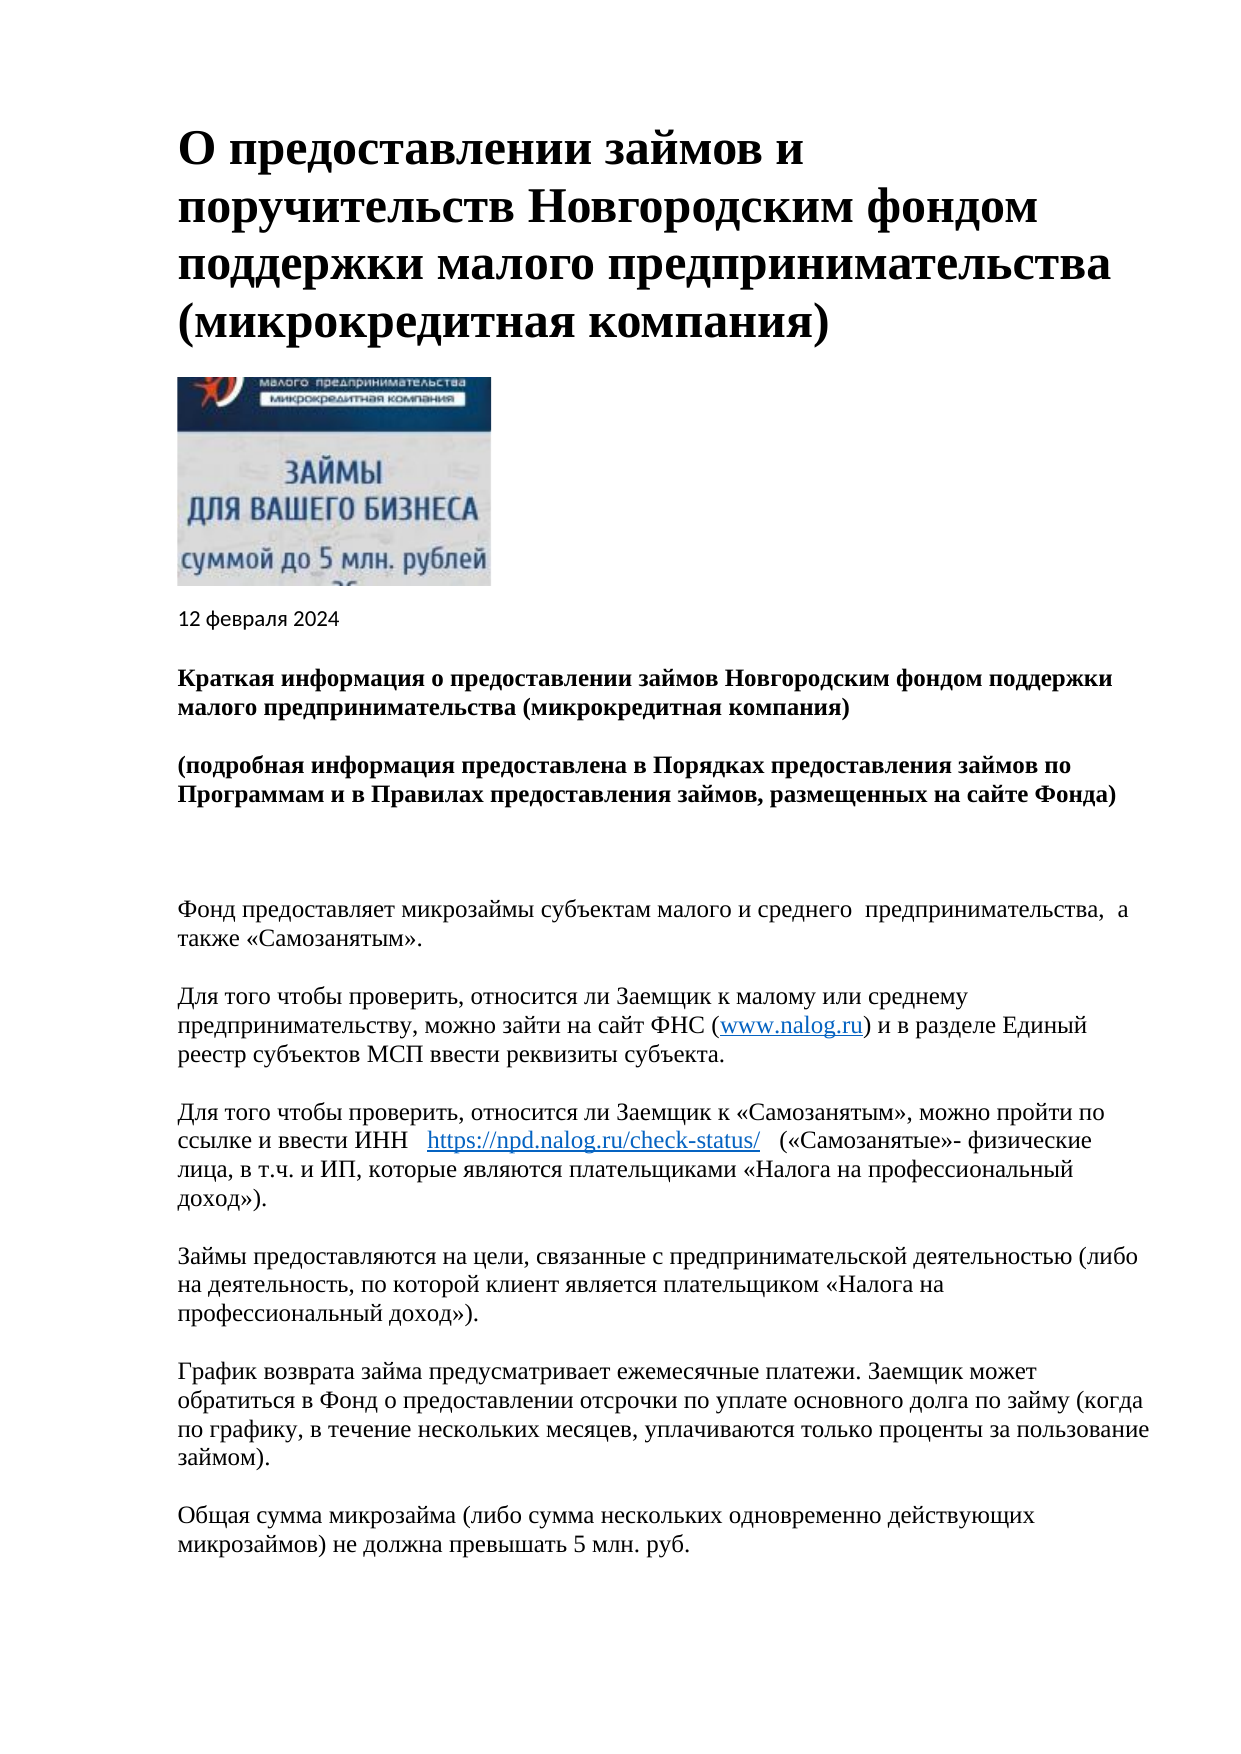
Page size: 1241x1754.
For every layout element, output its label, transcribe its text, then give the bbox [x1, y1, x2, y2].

text Общая сумма микрозайма (либо сумма нескольких одновременно действующих микрозаймов) не должна превышать 5 млн. руб. [177, 1500, 1152, 1558]
text Фонд предоставляет микрозаймы субъектам малого и среднего предпринимательства, а также «Самозанятым». [177, 894, 1152, 952]
subtitle О предоставлении займов и поручительств Новгородским фондом поддержки малого предпринимательства (микрокредитная компания) [177, 118, 1152, 348]
text (подробная информация предоставлена в Порядках предоставления займов по Программам и в Правилах предоставления займов, размещенных на сайте Фонда) [177, 750, 1152, 807]
text Займы предоставляются на цели, связанные с предпринимательской деятельностью (либо на деятельность, по которой клиент является плательщиком «Налога на профессиональный доход»). [177, 1241, 1152, 1327]
text Для того чтобы проверить, относится ли Заемщик к «Самозанятым», можно пройти по ссылке и ввести ИНН https://npd.nalog.ru/check-status/ («Самозанятые»- физические лица, в т.ч. и ИП, которые являются плательщиками «Налога на профессиональный доход»). [177, 1097, 1152, 1212]
text 12 февраля 2024 [177, 604, 1152, 632]
picture [177, 377, 492, 586]
text Для того чтобы проверить, относится ли Заемщик к малому или среднему предпринимательству, можно зайти на сайт ФНС (www.nalog.ru) и в разделе Единый реестр субъектов МСП ввести реквизиты субъекта. [177, 981, 1152, 1067]
text Краткая информация о предоставлении займов Новгородским фондом поддержки малого предпринимательства (микрокредитная компания) [177, 663, 1152, 721]
text График возврата займа предусматривает ежемесячные платежи. Заемщик может обратиться в Фонд о предоставлении отсрочки по уплате основного долга по займу (когда по графику, в течение нескольких месяцев, уплачиваются только проценты за пользование займом). [177, 1356, 1152, 1471]
